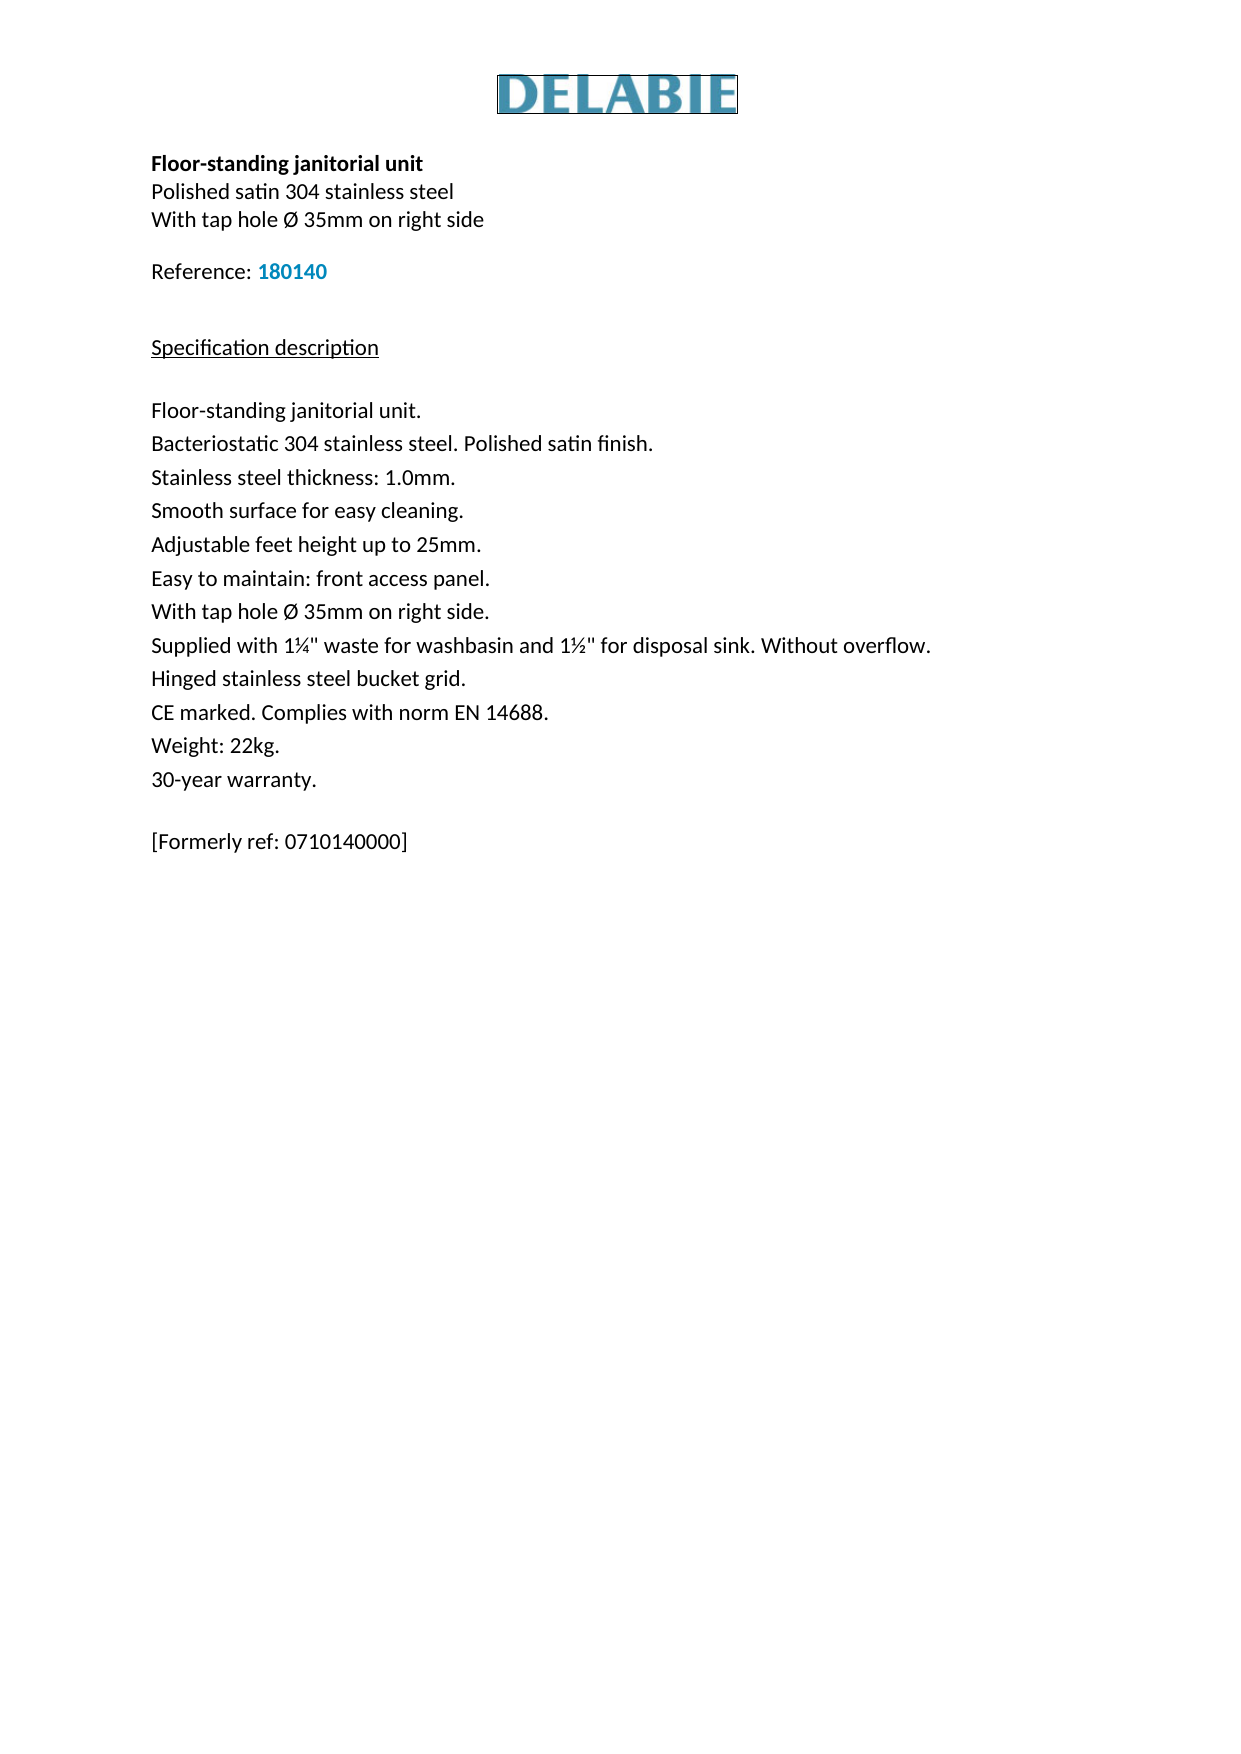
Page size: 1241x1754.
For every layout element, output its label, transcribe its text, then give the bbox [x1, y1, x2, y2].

text [Formerly ref: 0710140000] [151, 827, 1084, 855]
text Smooth surface for easy cleaning. [151, 497, 1084, 525]
text Polished satin 304 stainless steel [151, 177, 1084, 205]
text Reference: 180140 [151, 257, 1084, 285]
text Easy to maintain: front access panel. [151, 564, 1084, 592]
text Floor-standing janitorial unit [151, 149, 1084, 177]
picture [498, 76, 737, 113]
text With tap hole Ø 35mm on right side [151, 205, 1084, 233]
text Bacteriostatic 304 stainless steel. Polished satin finish. [151, 429, 1084, 458]
text CE marked. Complies with norm EN 14688. [151, 698, 1084, 726]
text Adjustable feet height up to 25mm. [151, 530, 1084, 558]
text Weight: 22kg. [151, 731, 1084, 759]
text Stainless steel thickness: 1.0mm. [151, 463, 1084, 491]
text Floor-standing janitorial unit. [151, 396, 1084, 424]
text Supplied with 1¼" waste for washbasin and 1½" for disposal sink. Without overflow. [151, 631, 1084, 659]
text With tap hole Ø 35mm on right side. [151, 597, 1084, 625]
text Hinged stainless steel bucket grid. [151, 664, 1084, 692]
text Specification description [151, 333, 1084, 361]
text 30-year warranty. [151, 765, 1084, 793]
